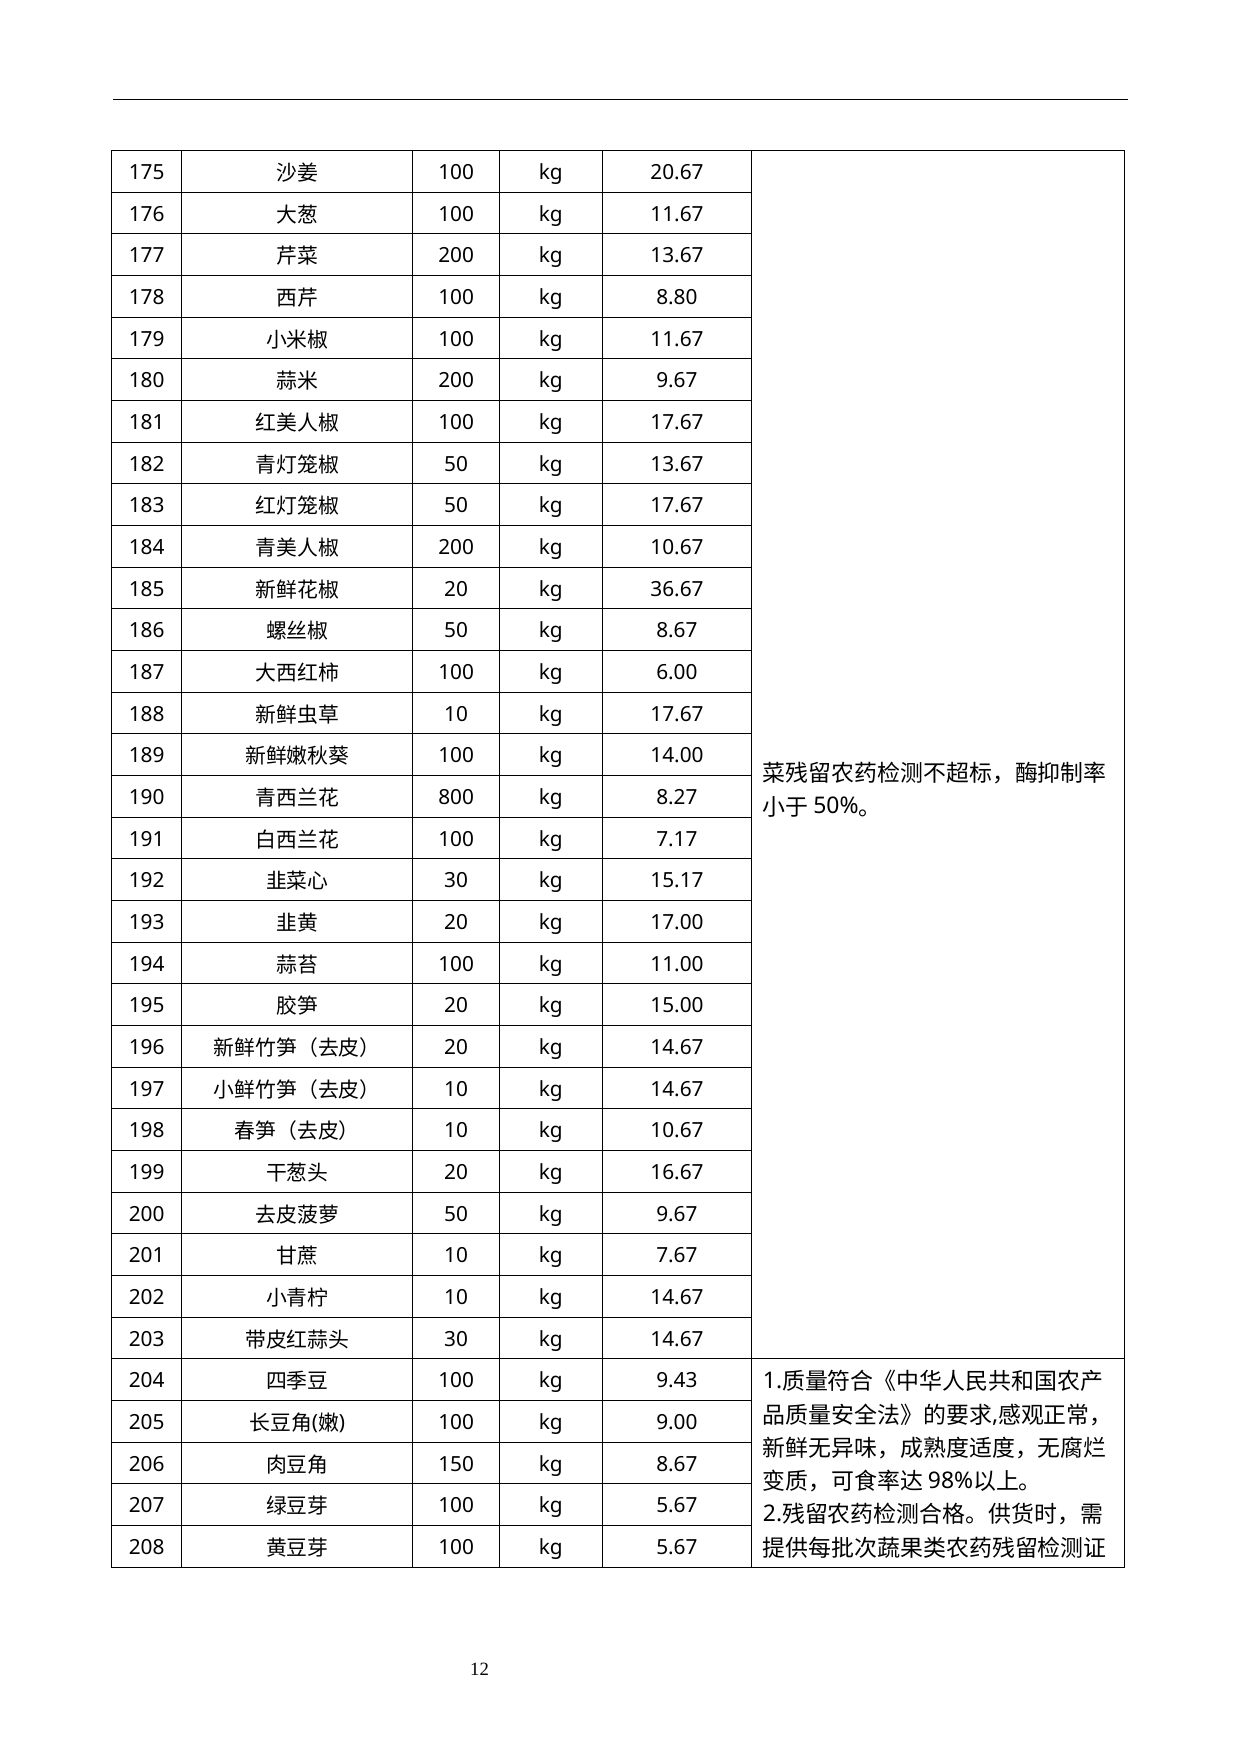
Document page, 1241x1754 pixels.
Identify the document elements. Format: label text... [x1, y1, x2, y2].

table_cell 206 [112, 1443, 181, 1483]
table_cell 208 [112, 1526, 181, 1567]
table_cell 新鲜竹笋（去皮） [182, 1026, 412, 1067]
table_cell 10 [413, 1276, 499, 1317]
table_cell 长豆角(嫩) [182, 1401, 412, 1442]
table_cell 30 [413, 1318, 499, 1358]
table_cell 10.67 [603, 526, 751, 567]
table_cell kg [500, 234, 602, 275]
table_cell 100 [413, 276, 499, 317]
table_cell 191 [112, 818, 181, 858]
table_cell 204 [112, 1359, 181, 1400]
table_cell 17.67 [603, 484, 751, 525]
table_cell 20 [413, 984, 499, 1025]
table_cell 10.67 [603, 1109, 751, 1150]
table_cell 100 [413, 1401, 499, 1442]
table_cell 100 [413, 734, 499, 775]
table_cell 11.67 [603, 193, 751, 233]
table_cell kg [500, 1359, 602, 1400]
table_cell 100 [413, 193, 499, 233]
table_cell 185 [112, 568, 181, 608]
table_cell 青灯笼椒 [182, 443, 412, 483]
table_cell 203 [112, 1318, 181, 1358]
table_cell 带皮红蒜头 [182, 1318, 412, 1358]
table_cell 11.67 [603, 318, 751, 358]
table_cell kg [500, 818, 602, 858]
table_cell 小米椒 [182, 318, 412, 358]
table_cell 芹菜 [182, 234, 412, 275]
table_cell 蒜米 [182, 359, 412, 400]
table_cell 1.质量符合《中华人民共和国农产品质量安全法》的要求,感观正常，新鲜无异味，成熟度适度，无腐烂变质，可食率达98%以上。 2.残留农药检测合格。供货时，需提供每批次蔬果类农药残留检测证明，符合国家食品安全标准。 3.采摘适宜，交验时外表干爽，具有新鲜的状态，无滴水现象，无虫害、腐烂、叶片发 黄，无根须、泥沙等杂质;可食用率不小于98%; 4、符合国家农食品卫生标准，蔬菜残留农药检测不超标，酶抑制率小于50%。 [752, 1359, 1124, 1567]
table_cell 178 [112, 276, 181, 317]
table_cell 韭黄 [182, 901, 412, 942]
table_cell 20 [413, 568, 499, 608]
table_cell 9.67 [603, 359, 751, 400]
table_cell 100 [413, 1526, 499, 1567]
table_cell 201 [112, 1234, 181, 1275]
table_cell 7.67 [603, 1234, 751, 1275]
table_cell 青西兰花 [182, 776, 412, 817]
table_cell 192 [112, 859, 181, 900]
table_cell 194 [112, 943, 181, 983]
table_cell 181 [112, 401, 181, 442]
table_cell 春笋（去皮） [182, 1109, 412, 1150]
table_cell 15.00 [603, 984, 751, 1025]
table_cell kg [500, 859, 602, 900]
table_cell kg [500, 568, 602, 608]
table_cell 180 [112, 359, 181, 400]
table_cell 186 [112, 609, 181, 650]
table_cell kg [500, 1026, 602, 1067]
table_cell 30 [413, 859, 499, 900]
table_cell 干葱头 [182, 1151, 412, 1192]
table_cell 大西红柿 [182, 651, 412, 692]
table_cell 200 [413, 234, 499, 275]
table_cell 100 [413, 943, 499, 983]
table_cell kg [500, 443, 602, 483]
table_cell 100 [413, 818, 499, 858]
table_cell 8.67 [603, 609, 751, 650]
table_cell 白西兰花 [182, 818, 412, 858]
table_cell 14.67 [603, 1276, 751, 1317]
table_cell 14.00 [603, 734, 751, 775]
table_cell 绿豆芽 [182, 1484, 412, 1525]
table_cell kg [500, 1193, 602, 1233]
table_cell 176 [112, 193, 181, 233]
table_cell 10 [413, 1068, 499, 1108]
table_cell 13.67 [603, 443, 751, 483]
table_cell 青美人椒 [182, 526, 412, 567]
table_cell 182 [112, 443, 181, 483]
table_cell 207 [112, 1484, 181, 1525]
table_cell kg [500, 1484, 602, 1525]
table_cell 190 [112, 776, 181, 817]
table_cell 179 [112, 318, 181, 358]
table_cell 8.67 [603, 1443, 751, 1483]
table_cell kg [500, 1109, 602, 1150]
table_cell 100 [413, 151, 499, 192]
table_cell 新鲜嫩秋葵 [182, 734, 412, 775]
table_cell 黄豆芽 [182, 1526, 412, 1567]
table_cell 蒜苔 [182, 943, 412, 983]
table_cell kg [500, 1318, 602, 1358]
table_cell 800 [413, 776, 499, 817]
table_cell 14.67 [603, 1026, 751, 1067]
table_cell 50 [413, 609, 499, 650]
table_cell kg [500, 526, 602, 567]
table_cell kg [500, 1401, 602, 1442]
table_cell 14.67 [603, 1318, 751, 1358]
table_cell 189 [112, 734, 181, 775]
table_cell 肉豆角 [182, 1443, 412, 1483]
table_cell 100 [413, 1484, 499, 1525]
table_cell 17.00 [603, 901, 751, 942]
table_cell kg [500, 193, 602, 233]
table_cell kg [500, 1276, 602, 1317]
table_cell 胶笋 [182, 984, 412, 1025]
table_cell kg [500, 776, 602, 817]
table_cell 红灯笼椒 [182, 484, 412, 525]
table_cell 205 [112, 1401, 181, 1442]
table_cell 200 [413, 526, 499, 567]
table_cell 大葱 [182, 193, 412, 233]
table_cell 20.67 [603, 151, 751, 192]
table_cell 韭菜心 [182, 859, 412, 900]
table_cell 50 [413, 443, 499, 483]
table_cell 新鲜虫草 [182, 693, 412, 733]
table_cell 150 [413, 1443, 499, 1483]
table_cell kg [500, 651, 602, 692]
table_cell 10 [413, 693, 499, 733]
table_cell 螺丝椒 [182, 609, 412, 650]
table_cell 8.80 [603, 276, 751, 317]
table_cell 小鲜竹笋（去皮） [182, 1068, 412, 1108]
table_cell 196 [112, 1026, 181, 1067]
table_cell kg [500, 1526, 602, 1567]
table_cell 36.67 [603, 568, 751, 608]
table_cell 177 [112, 234, 181, 275]
table_cell 197 [112, 1068, 181, 1108]
table_cell 200 [112, 1193, 181, 1233]
table_cell 100 [413, 318, 499, 358]
table_cell 20 [413, 1151, 499, 1192]
table_cell kg [500, 359, 602, 400]
table_cell kg [500, 276, 602, 317]
table_cell 16.67 [603, 1151, 751, 1192]
table_cell kg [500, 609, 602, 650]
table_cell 202 [112, 1276, 181, 1317]
table_cell 193 [112, 901, 181, 942]
table_cell kg [500, 484, 602, 525]
table_cell 14.67 [603, 1068, 751, 1108]
table_cell 184 [112, 526, 181, 567]
table_cell 小青柠 [182, 1276, 412, 1317]
table_cell 100 [413, 1359, 499, 1400]
table_cell 10 [413, 1234, 499, 1275]
table_cell 200 [413, 359, 499, 400]
table_cell 20 [413, 1026, 499, 1067]
table_cell 甘蔗 [182, 1234, 412, 1275]
table_cell 199 [112, 1151, 181, 1192]
table_cell 17.67 [603, 401, 751, 442]
table_cell 新鲜花椒 [182, 568, 412, 608]
table_cell 17.67 [603, 693, 751, 733]
table_cell 9.43 [603, 1359, 751, 1400]
table_cell kg [500, 1234, 602, 1275]
table_cell 15.17 [603, 859, 751, 900]
table_cell 去皮菠萝 [182, 1193, 412, 1233]
table_cell 183 [112, 484, 181, 525]
table_cell kg [500, 1151, 602, 1192]
table_cell 西芹 [182, 276, 412, 317]
table_cell 8.27 [603, 776, 751, 817]
table_cell 198 [112, 1109, 181, 1150]
table_cell 11.00 [603, 943, 751, 983]
table_cell 100 [413, 401, 499, 442]
table_cell 沙姜 [182, 151, 412, 192]
table_cell 9.00 [603, 1401, 751, 1442]
table_cell 20 [413, 901, 499, 942]
table_cell 195 [112, 984, 181, 1025]
table_cell 50 [413, 484, 499, 525]
table_cell 5.67 [603, 1526, 751, 1567]
table_cell 187 [112, 651, 181, 692]
table_cell 红美人椒 [182, 401, 412, 442]
table_cell kg [500, 943, 602, 983]
table_cell 四季豆 [182, 1359, 412, 1400]
table_cell kg [500, 734, 602, 775]
table_cell 100 [413, 651, 499, 692]
table_cell 175 [112, 151, 181, 192]
table_cell kg [500, 401, 602, 442]
table_cell 188 [112, 693, 181, 733]
table_cell 6.00 [603, 651, 751, 692]
table_cell kg [500, 901, 602, 942]
table_cell 9.67 [603, 1193, 751, 1233]
table_cell 10 [413, 1109, 499, 1150]
table_cell kg [500, 151, 602, 192]
table_cell kg [500, 984, 602, 1025]
table_cell kg [500, 1443, 602, 1483]
table_cell 13.67 [603, 234, 751, 275]
table_cell 50 [413, 1193, 499, 1233]
table_cell 5.67 [603, 1484, 751, 1525]
table_cell kg [500, 1068, 602, 1108]
table_cell kg [500, 693, 602, 733]
table_cell 7.17 [603, 818, 751, 858]
table_cell kg [500, 318, 602, 358]
